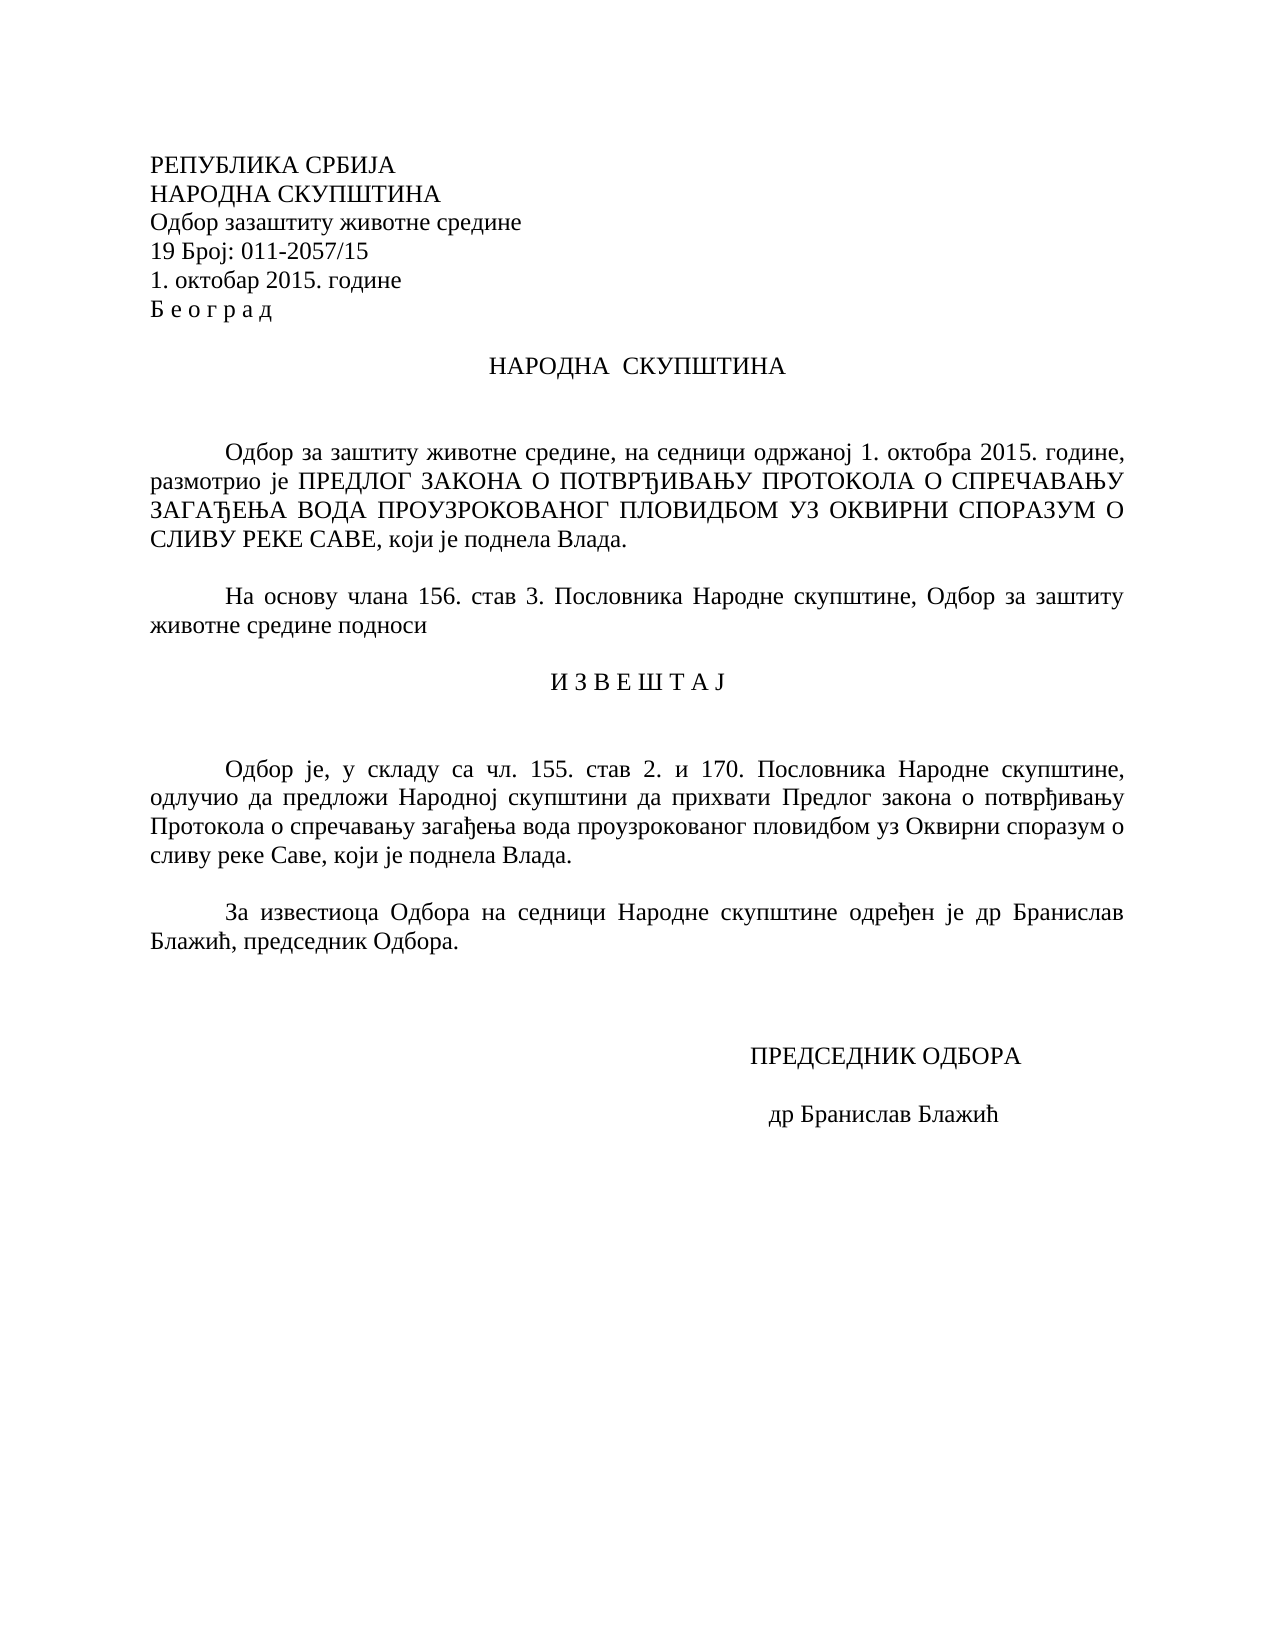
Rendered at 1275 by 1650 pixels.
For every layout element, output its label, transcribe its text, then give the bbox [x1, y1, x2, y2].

text На основу члана 156. став 3. Пословника Народне скупштине, Одбор за заштиту животне средине подноси [150, 581, 1125, 639]
text Одбор за заштиту животне средине, на седници одржаној 1. октобра 2015. године, размотрио је ПРЕДЛОГ ЗАКОНА О ПОТВРЂИВАЊУ ПРОТОКОЛА О СПРЕЧАВАЊУ ЗАГАЂЕЊА ВОДА ПРОУЗРОКОВАНОГ ПЛОВИДБОМ УЗ ОКВИРНИ СПОРАЗУМ О СЛИВУ РЕКЕ САВЕ, који је поднела Влада. [150, 437, 1125, 552]
text др Бранислав Блажић [150, 1099, 1125, 1127]
text Одбор зазаштиту животне средине [150, 207, 1125, 236]
text НАРОДНА СКУПШТИНА [150, 351, 1125, 380]
text РЕПУБЛИКА СРБИЈА [150, 150, 1125, 179]
text ПРЕДСЕДНИК ОДБОРА [675, 1041, 1125, 1070]
text И З В Е Ш Т А Ј [150, 667, 1125, 696]
text За известиоца Одбора на седници Народне скупштине одређен је др Бранислав Блажић, председник Одбора. [150, 897, 1125, 955]
text 1. октобар 2015. године [150, 265, 1125, 294]
text НАРОДНА СКУПШТИНА [150, 179, 1125, 207]
text Б е о г р а д [150, 294, 1125, 322]
text Одбор је, у складу са чл. 155. став 2. и 170. Пословника Народне скупштине, одлучио да предложи Народној скупштини да прихвати Предлог закона о потврђивању Протокола о спречавању загађења вода проузрокованог пловидбом уз Оквирни споразум о сливу реке Саве, који је поднела Влада. [150, 754, 1125, 869]
text 19 Број: 011-2057/15 [150, 236, 1125, 265]
